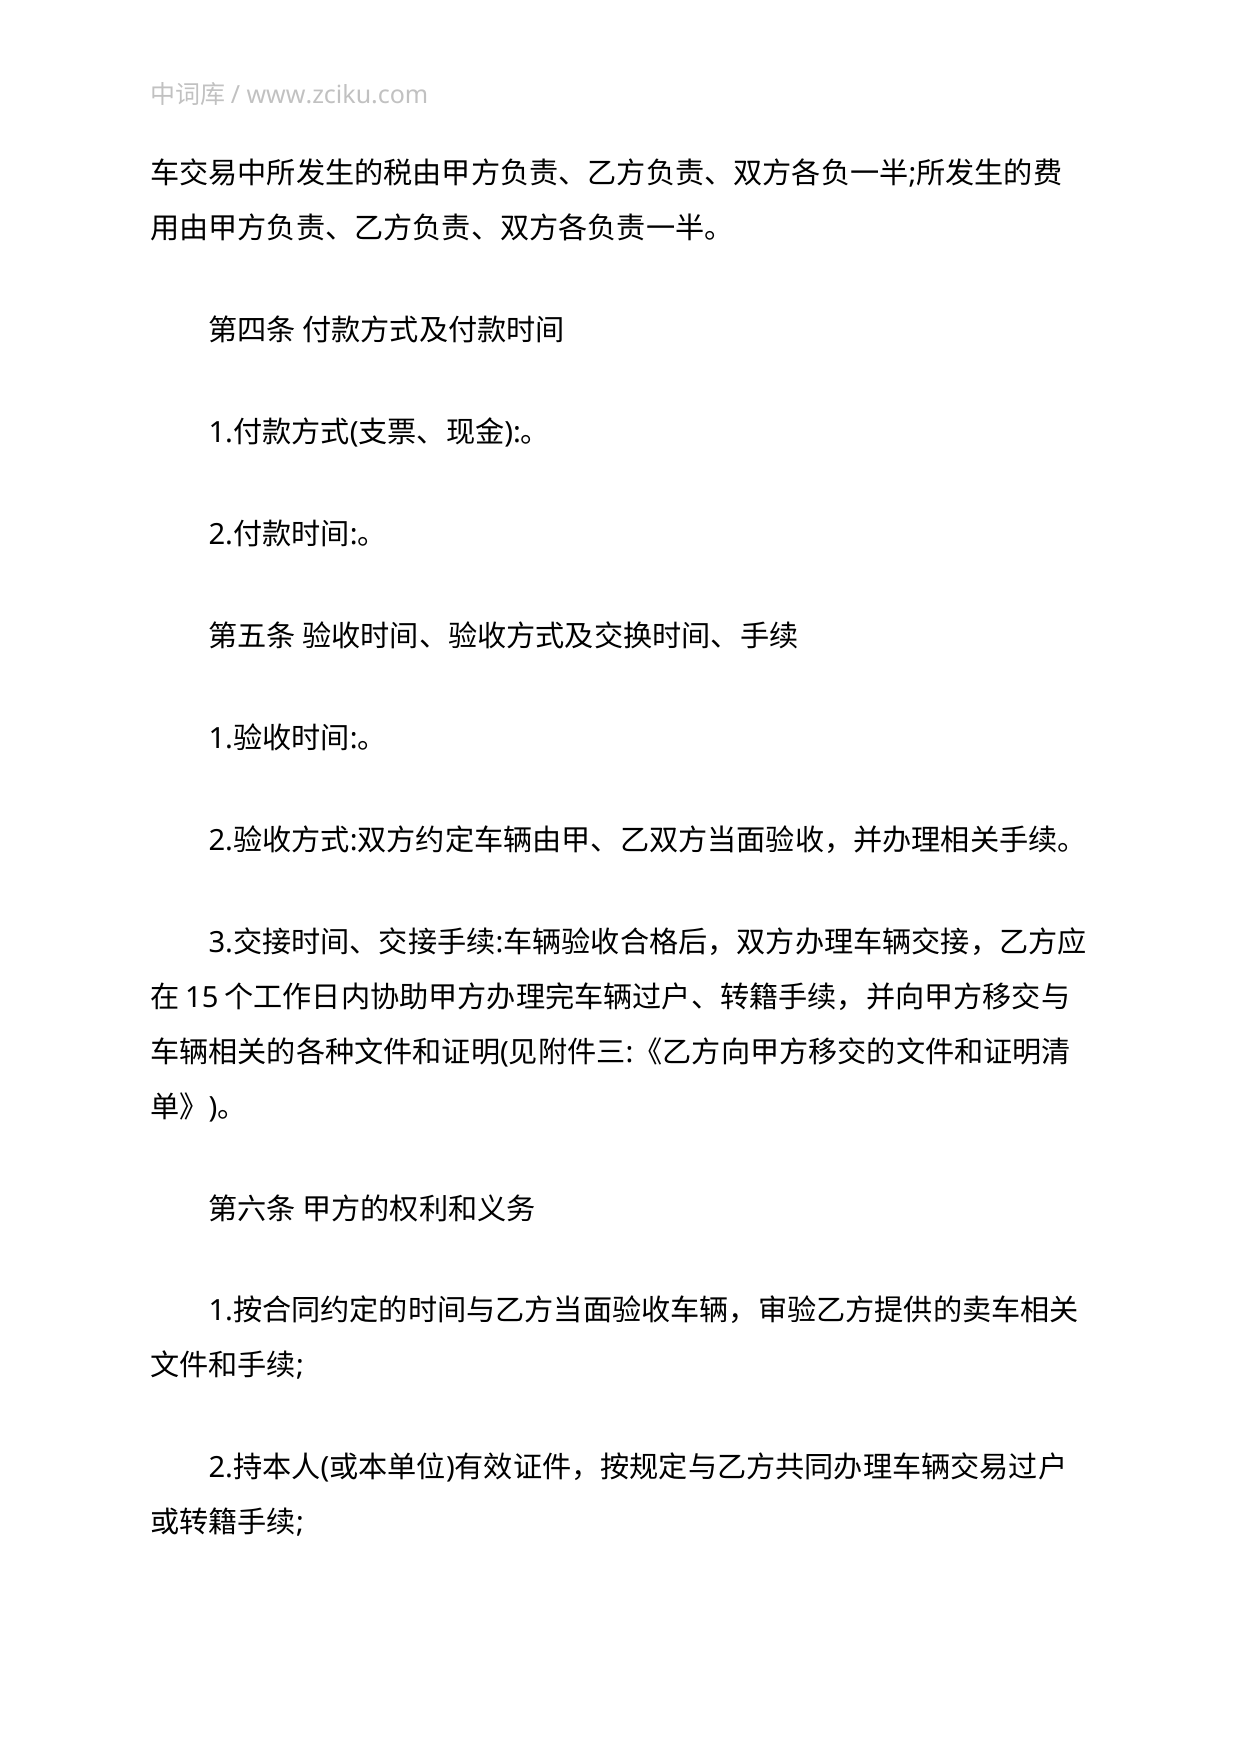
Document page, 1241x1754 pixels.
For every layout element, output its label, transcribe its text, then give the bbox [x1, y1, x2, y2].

text 第五条 验收时间、验收方式及交换时间、手续 [150, 612, 1090, 655]
text 1.付款方式(支票、现金):。 [150, 408, 1090, 451]
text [150, 150, 1090, 247]
text 2.持本人(或本单位)有效证件，按规定与乙方共同办理车辆交易过户或转籍手续; [150, 1444, 1090, 1541]
text 2.验收方式:双方约定车辆由甲、乙双方当面验收，并办理相关手续。 [150, 816, 1090, 859]
text 2.付款时间:。 [150, 511, 1090, 553]
text 1.验收时间:。 [150, 714, 1090, 757]
text 1.按合同约定的时间与乙方当面验收车辆，审验乙方提供的卖车相关文件和手续; [150, 1287, 1090, 1384]
text 第六条 甲方的权利和义务 [150, 1185, 1090, 1227]
text 3.交接时间、交接手续:车辆验收合格后，双方办理车辆交接，乙方应在15个工作日内协助甲方办理完车辆过户、转籍手续，并向甲方移交与车辆相关的各种文件和证明(见附件三:《乙方向甲方移交的文件和证明清单》)。 [150, 918, 1090, 1126]
text 第四条 付款方式及付款时间 [150, 307, 1090, 349]
